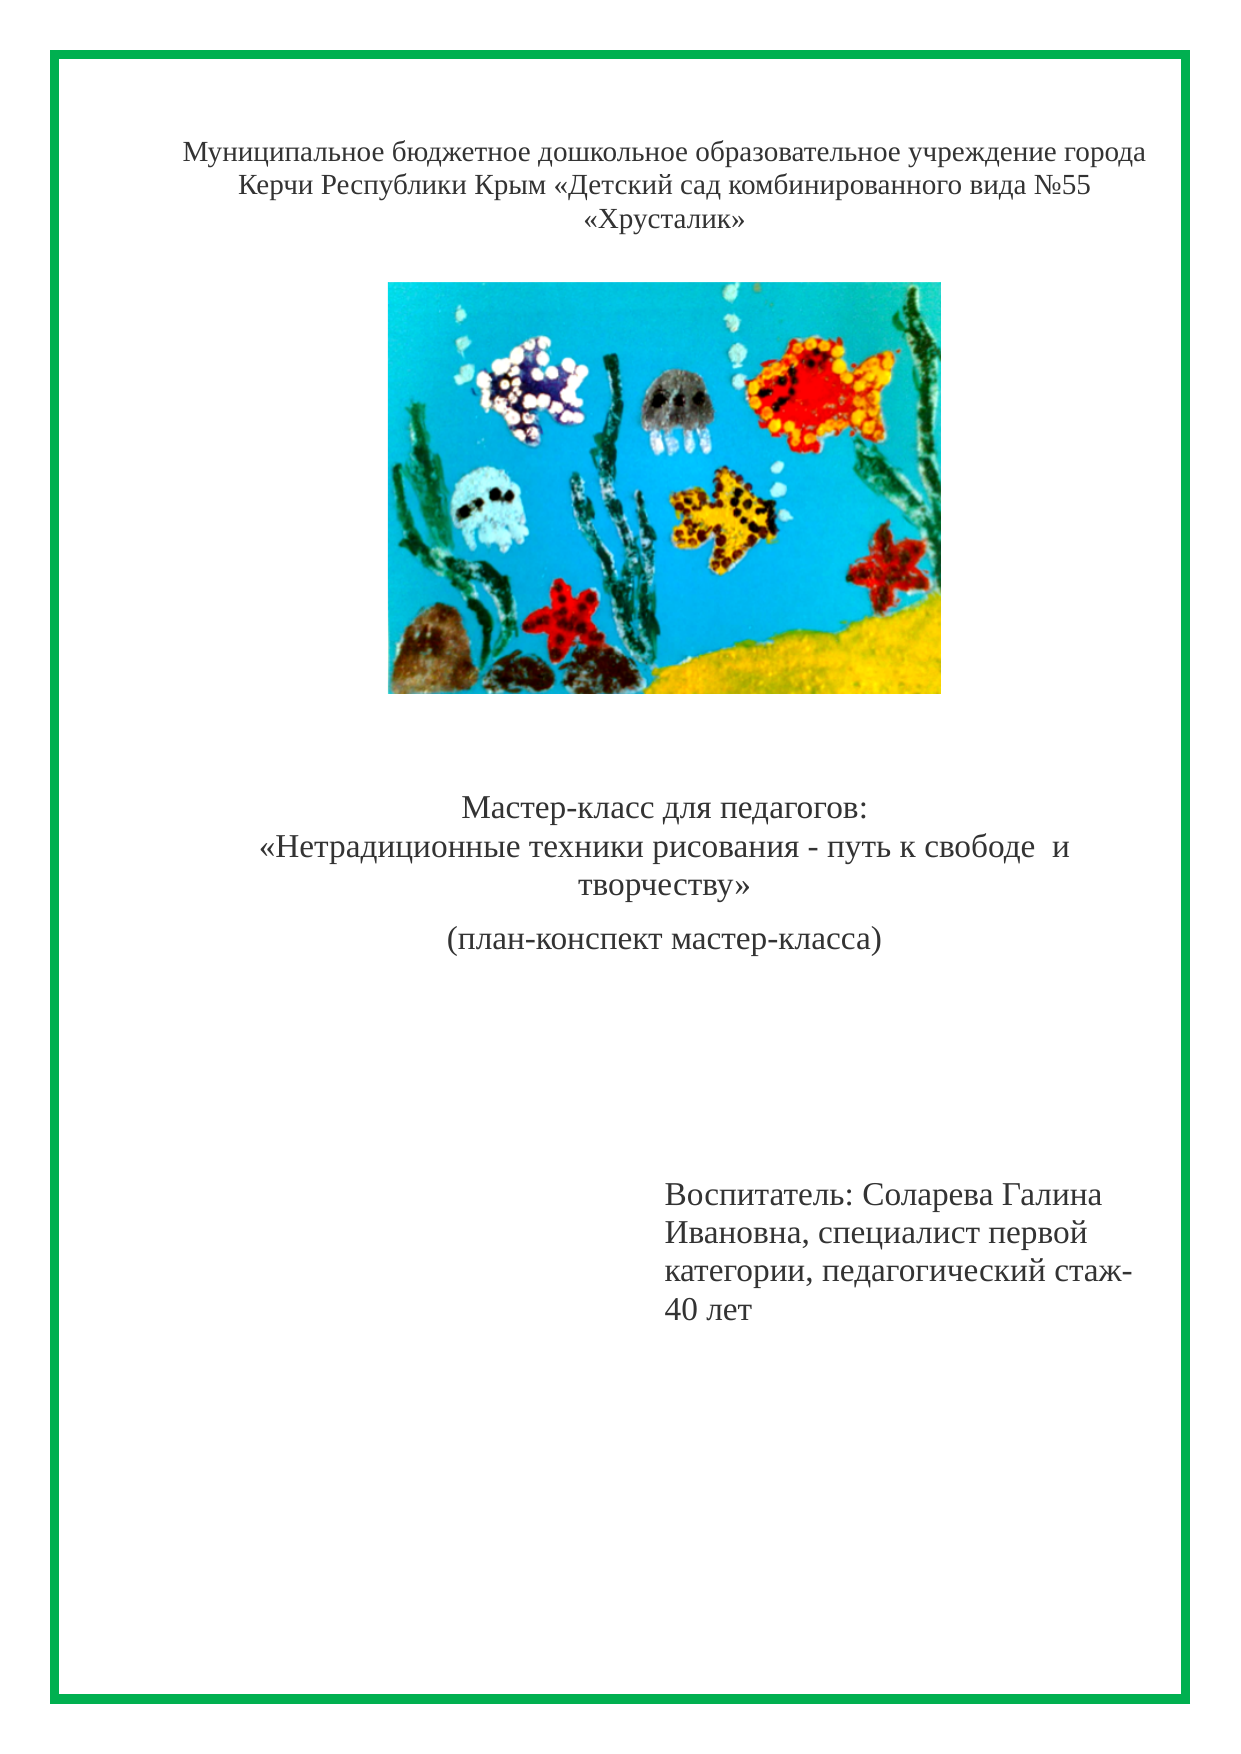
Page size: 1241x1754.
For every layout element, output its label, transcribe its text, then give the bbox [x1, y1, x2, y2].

text Воспитатель: Соларева Галина Ивановна, специалист первой категории, педагогический стаж-40 лет [664, 1174, 1152, 1327]
text (план-конспект мастер-класса) [177, 918, 1152, 956]
text Муниципальное бюджетное дошкольное образовательное учреждение города Керчи Республики Крым «Детский сад комбинированного вида №55 «Хрусталик» [177, 134, 1152, 234]
text «Нетрадиционные техники рисования - путь к свободе и творчеству» [177, 826, 1152, 902]
text Мастер-класс для педагогов: [177, 787, 1152, 826]
